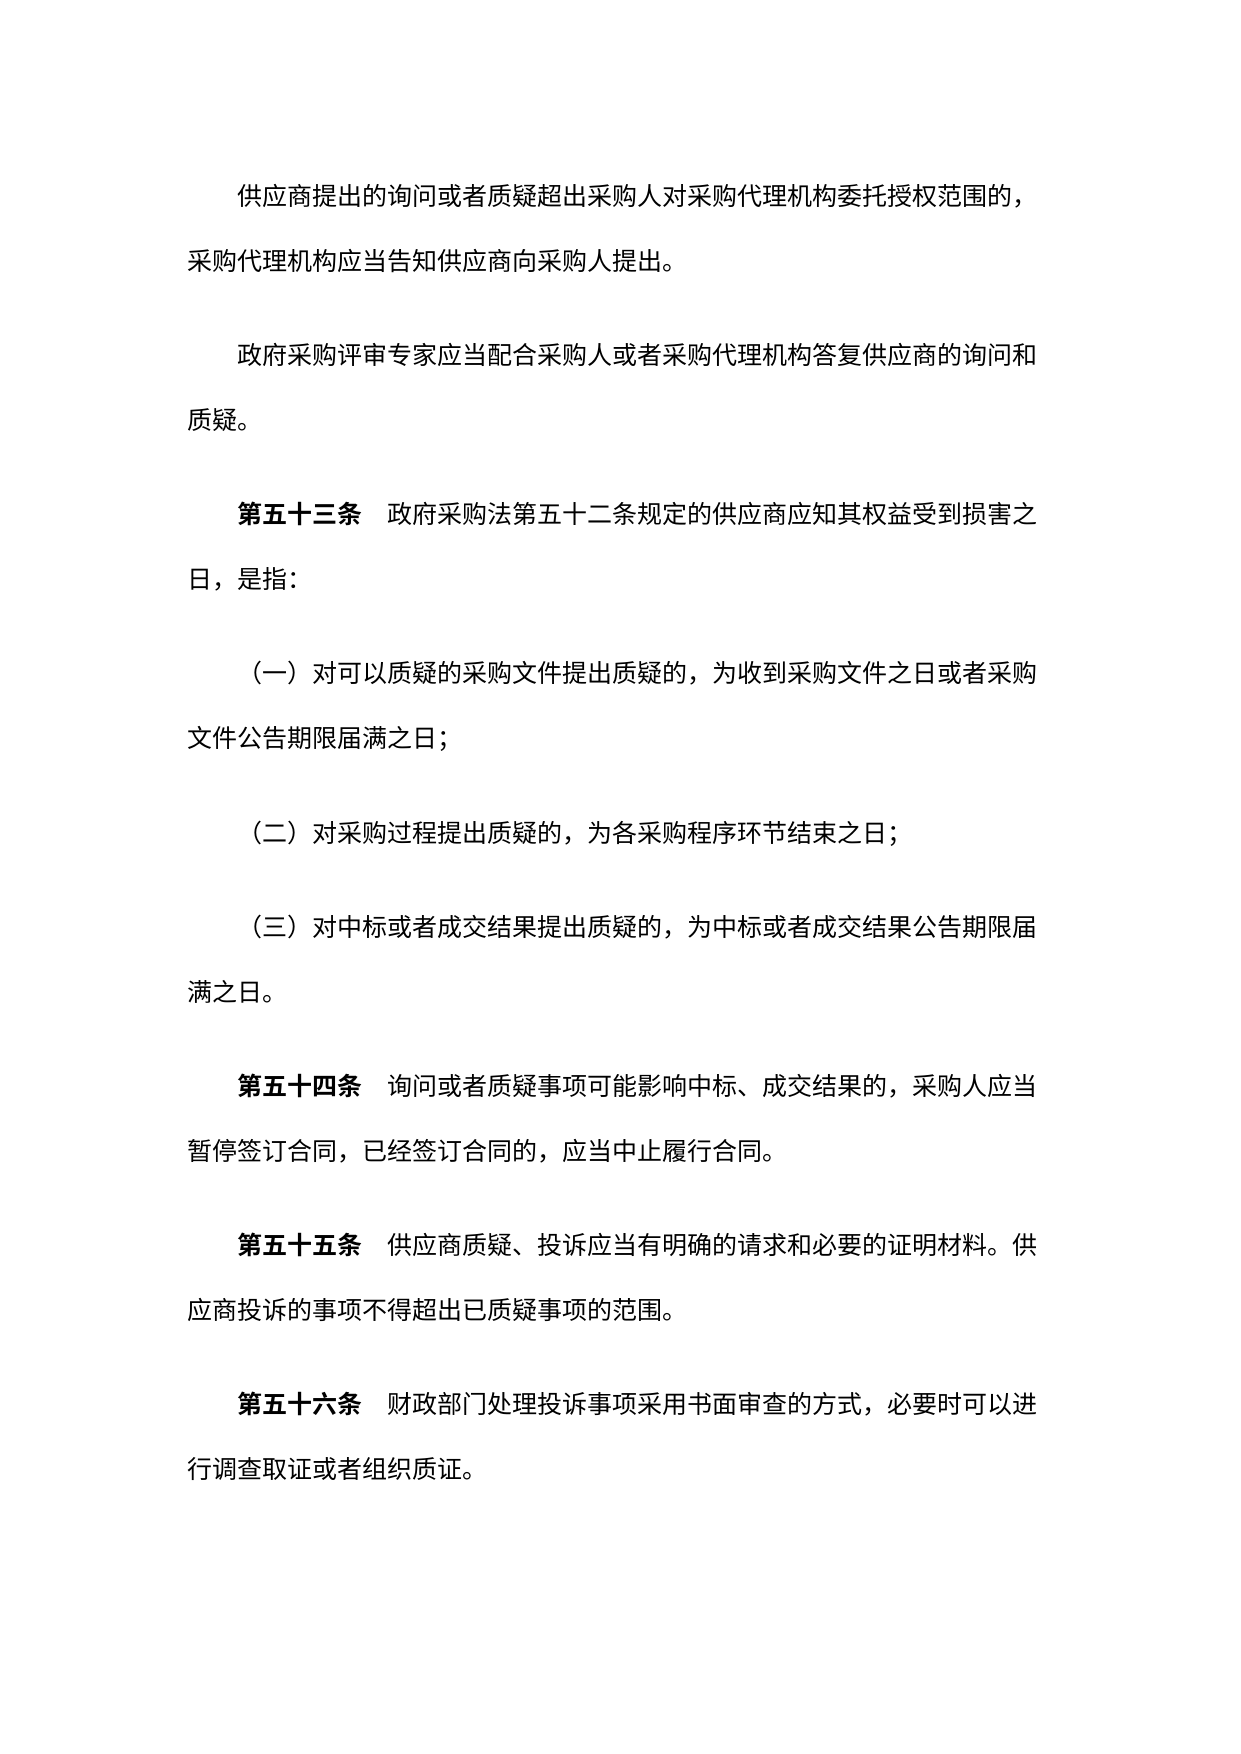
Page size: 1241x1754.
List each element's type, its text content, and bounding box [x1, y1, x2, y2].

text 供应商提出的询问或者质疑超出采购人对采购代理机构委托授权范围的，采购代理机构应当告知供应商向采购人提出。 [187, 162, 1053, 292]
text 政府采购评审专家应当配合采购人或者采购代理机构答复供应商的询问和质疑。 [187, 321, 1053, 451]
text （二）对采购过程提出质疑的，为各采购程序环节结束之日； [187, 799, 1053, 864]
text 第五十五条 供应商质疑、投诉应当有明确的请求和必要的证明材料。供应商投诉的事项不得超出已质疑事项的范围。 [187, 1211, 1053, 1341]
text （三）对中标或者成交结果提出质疑的，为中标或者成交结果公告期限届满之日。 [187, 893, 1053, 1023]
text 第五十四条 询问或者质疑事项可能影响中标、成交结果的，采购人应当暂停签订合同，已经签订合同的，应当中止履行合同。 [187, 1052, 1053, 1182]
text 第五十六条 财政部门处理投诉事项采用书面审查的方式，必要时可以进行调查取证或者组织质证。 [187, 1370, 1053, 1500]
text （一）对可以质疑的采购文件提出质疑的，为收到采购文件之日或者采购文件公告期限届满之日； [187, 639, 1053, 769]
text 第五十三条 政府采购法第五十二条规定的供应商应知其权益受到损害之日，是指： [187, 480, 1053, 610]
